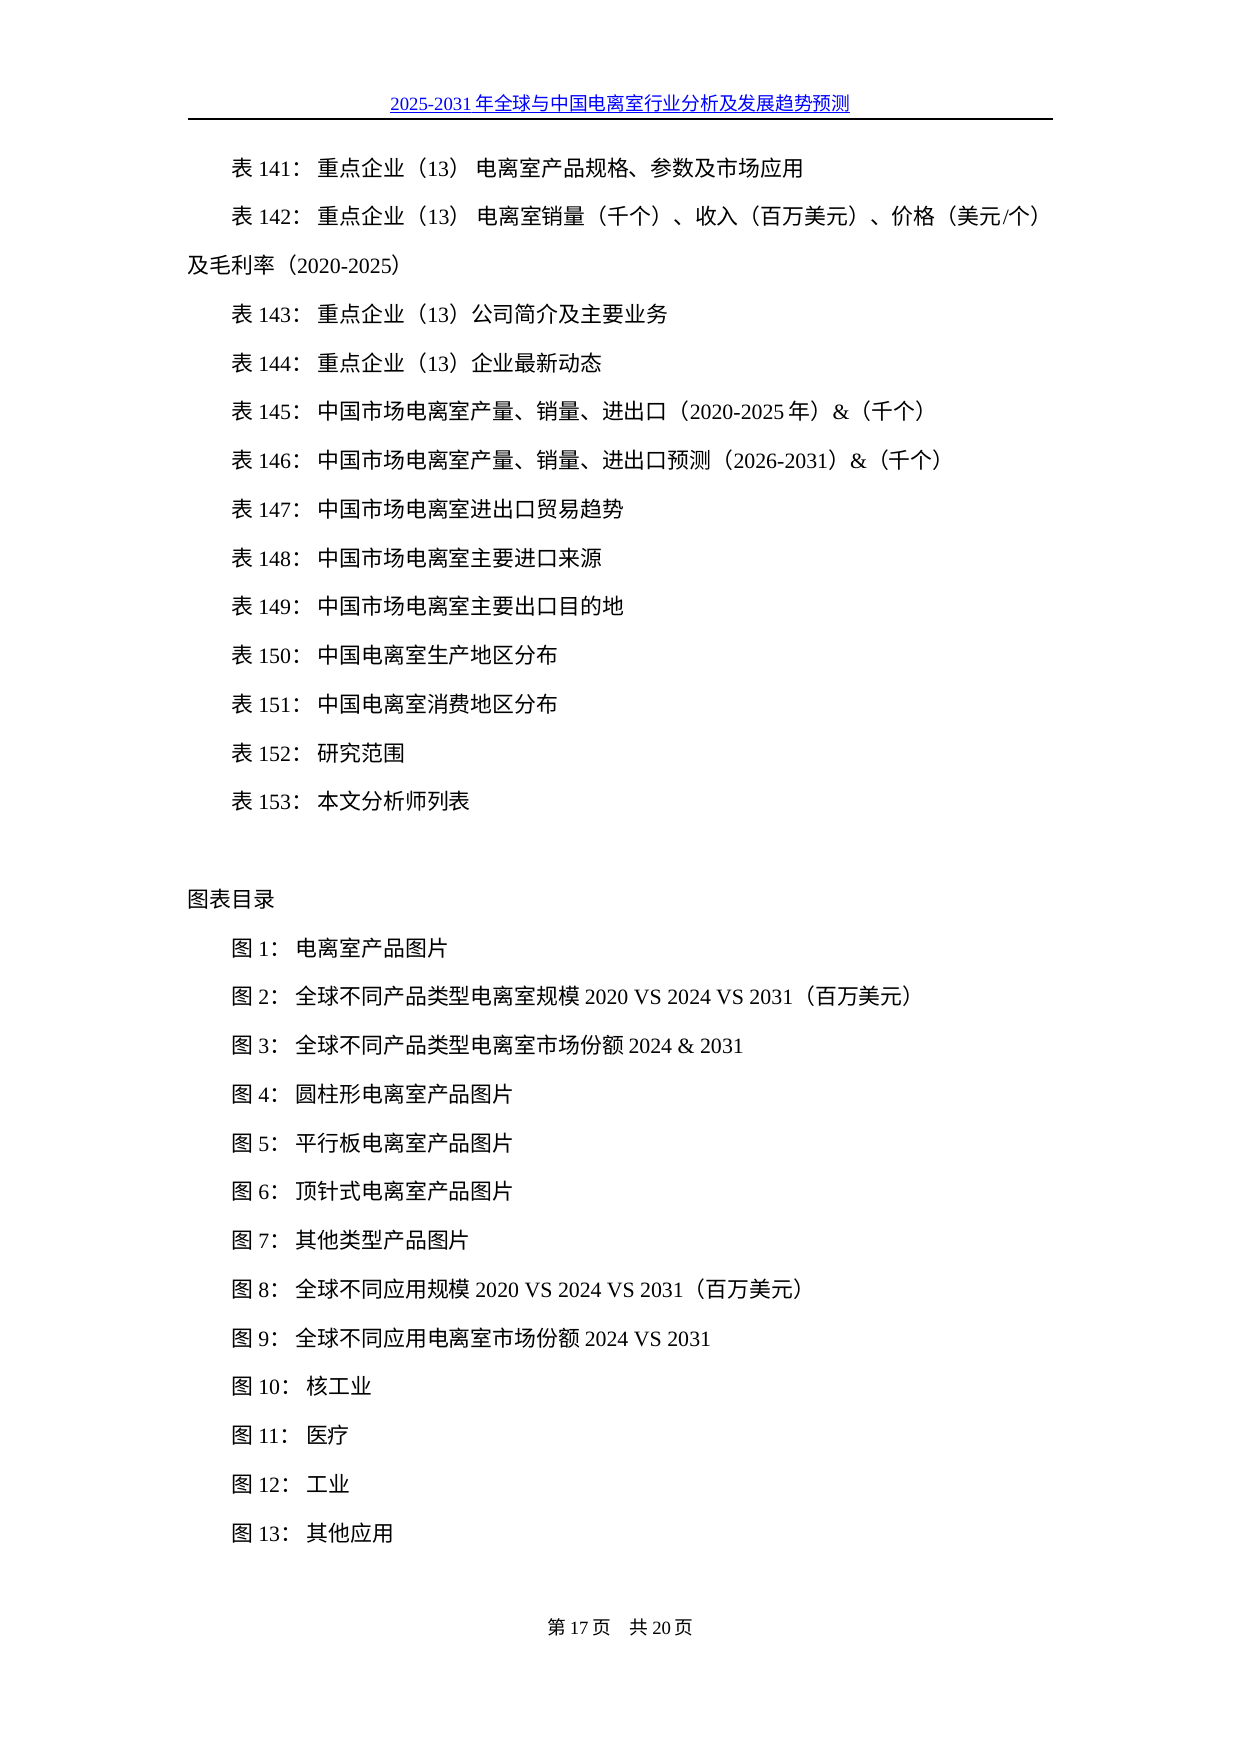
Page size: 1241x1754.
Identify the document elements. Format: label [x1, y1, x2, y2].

text [187, 150, 1053, 1548]
